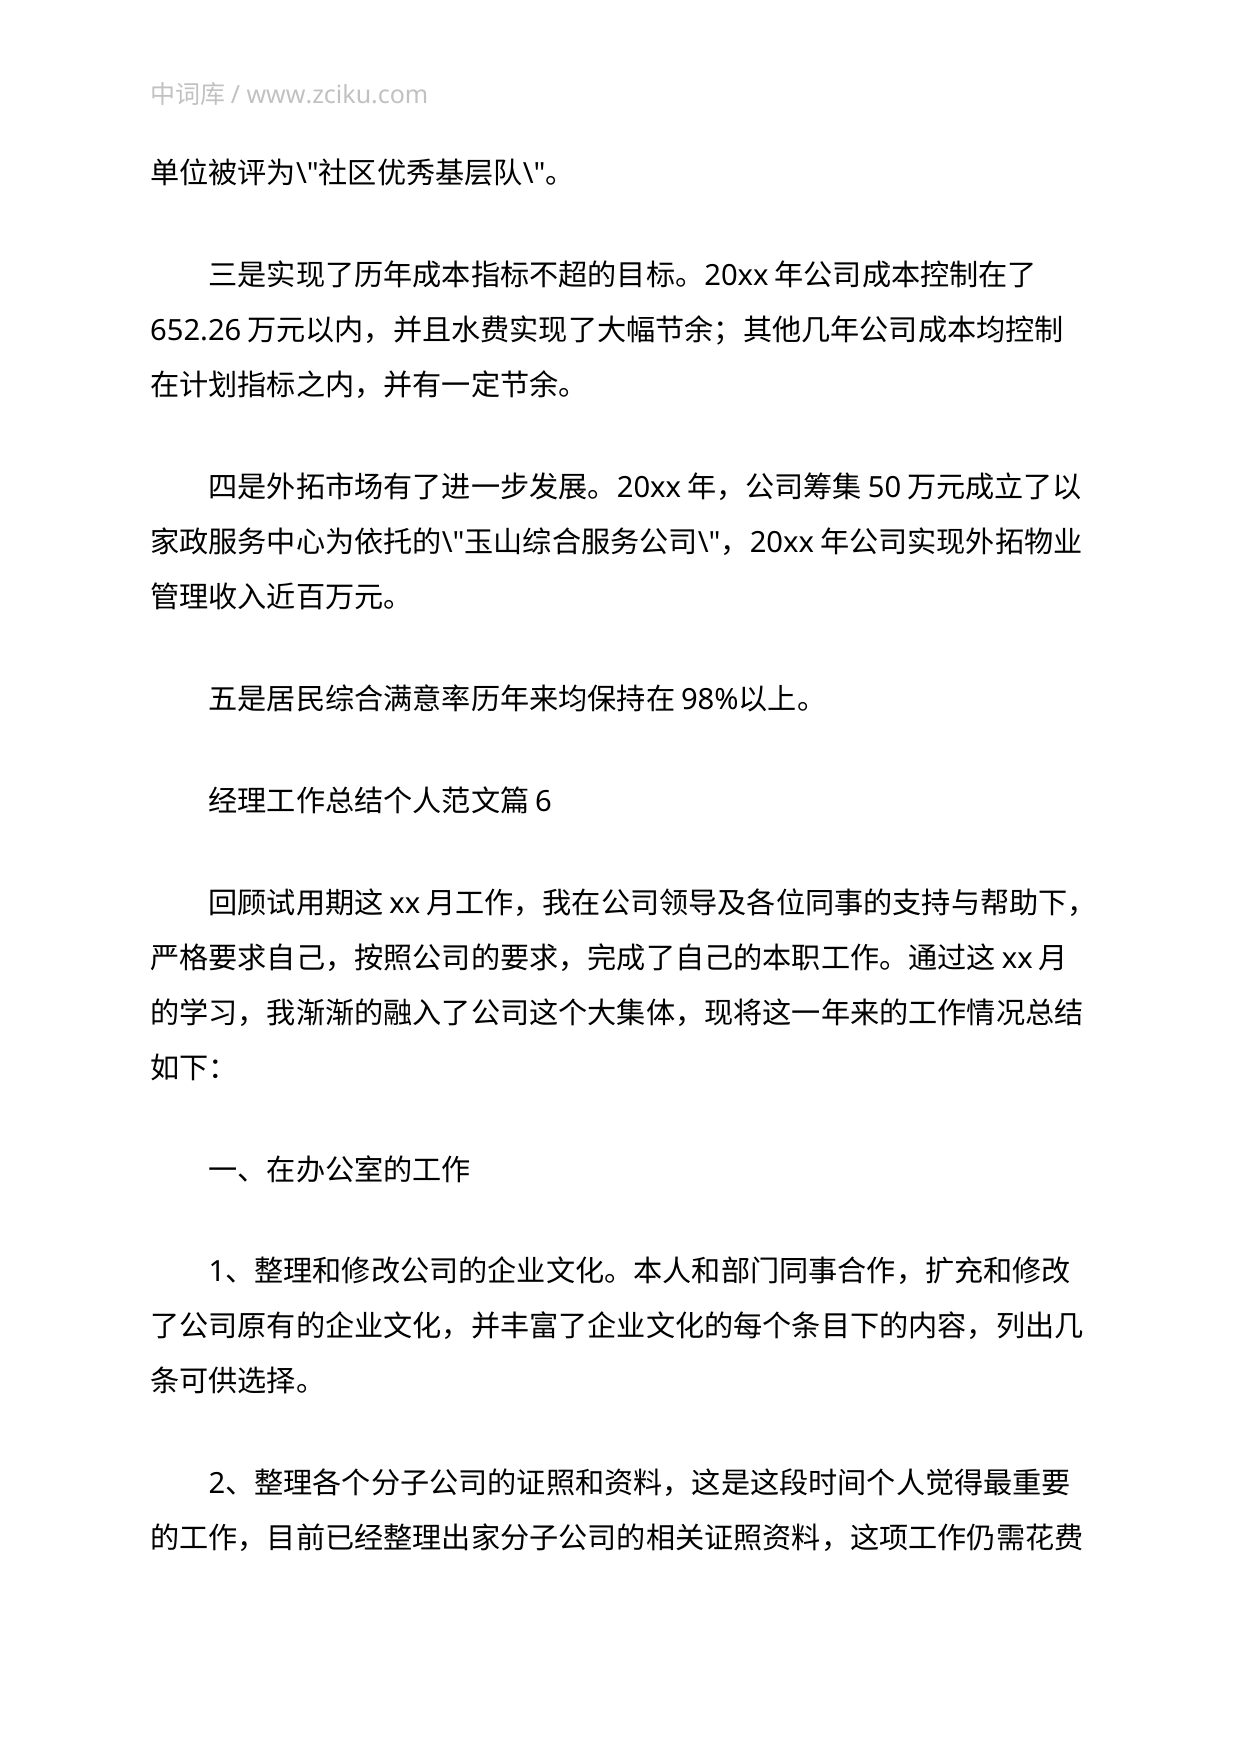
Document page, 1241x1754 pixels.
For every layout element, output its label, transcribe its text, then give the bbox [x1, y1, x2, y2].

text 五是居民综合满意率历年来均保持在98%以上。 [150, 676, 1090, 718]
text 回顾试用期这xx月工作，我在公司领导及各位同事的支持与帮助下，严格要求自己，按照公司的要求，完成了自己的本职工作。通过这xx月的学习，我渐渐的融入了公司这个大集体，现将这一年来的工作情况总结如下： [150, 879, 1090, 1087]
text 经理工作总结个人范文篇6 [150, 777, 1090, 820]
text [150, 1459, 1090, 1557]
text 三是实现了历年成本指标不超的目标。20xx年公司成本控制在了652.26万元以内，并且水费实现了大幅节余；其他几年公司成本均控制在计划指标之内，并有一定节余。 [150, 252, 1090, 404]
text 一、在办公室的工作 [150, 1146, 1090, 1188]
text 1、整理和修改公司的企业文化。本人和部门同事合作，扩充和修改了公司原有的企业文化，并丰富了企业文化的每个条目下的内容，列出几条可供选择。 [150, 1248, 1090, 1400]
text 四是外拓市场有了进一步发展。20xx年，公司筹集50万元成立了以家政服务中心为依托的\"玉山综合服务公司\"，20xx年公司实现外拓物业管理收入近百万元。 [150, 464, 1090, 616]
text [150, 150, 1090, 192]
